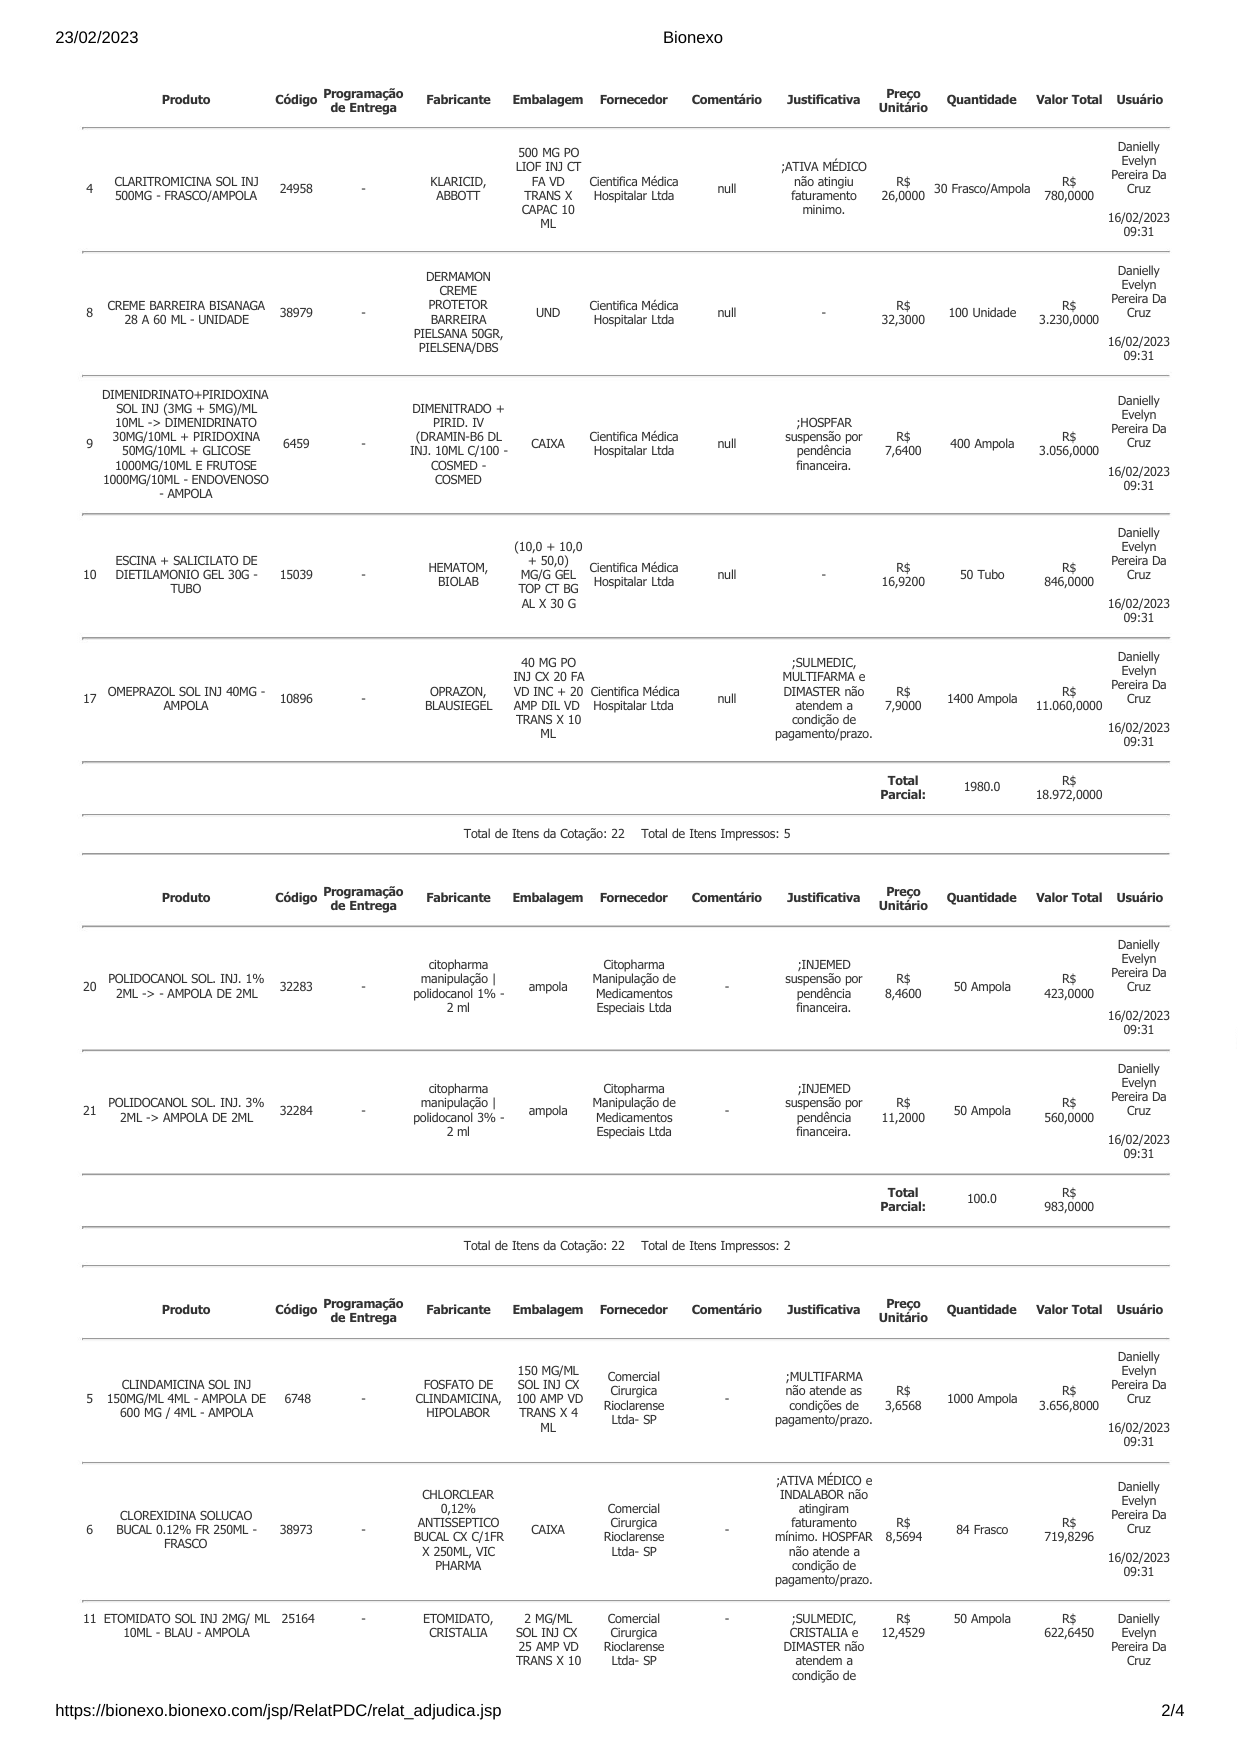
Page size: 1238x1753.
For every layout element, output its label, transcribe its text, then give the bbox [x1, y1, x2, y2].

text CREME [439, 284, 509, 298]
text pendência [797, 444, 881, 459]
text Comentário [692, 891, 781, 906]
text Evelyn [1121, 1364, 1185, 1378]
text TOP CT BG [518, 583, 601, 597]
text 28 A 60 ML - UNIDADE [124, 313, 287, 327]
text TRANS X 10 [516, 713, 703, 727]
text 6/02/2023 [1114, 1551, 1188, 1565]
text R$ [896, 174, 943, 189]
text 9:31 [1130, 1434, 1173, 1449]
text DIMASTER não [783, 685, 891, 699]
text 3/02/2023 [64, 29, 163, 47]
text Fabricante [426, 891, 509, 906]
text 9:31 [1130, 225, 1173, 239]
text null [717, 436, 755, 451]
text Medicamentos [596, 987, 694, 1001]
text Evelyn [1121, 952, 1185, 966]
text 6/02/2023 [1114, 1132, 1188, 1147]
text R$ [896, 684, 940, 699]
text 622,6450 [1044, 1626, 1112, 1640]
text pagamento/prazo. [775, 727, 891, 741]
text 30 Frasco/Ampola [934, 182, 1048, 197]
text atendem a [795, 699, 885, 713]
text Cruz [1127, 1654, 1185, 1668]
text (10,0 + 10,0 [514, 540, 601, 554]
text 6/02/2023 [1114, 210, 1188, 225]
text CRISTALIA [429, 1626, 512, 1640]
text 32283 [279, 980, 331, 994]
text Ltda- SP [611, 1545, 683, 1559]
text 26,0000 [881, 189, 943, 203]
text condições de [789, 1399, 881, 1413]
text - [361, 1522, 384, 1537]
text faturamento [791, 1516, 875, 1530]
text 6/02/2023 [1114, 1008, 1188, 1023]
text CLARITROMICINA SOL INJ [114, 174, 278, 189]
picture [0, 0, 1238, 1753]
text PIELSANA 50GR, [413, 327, 521, 341]
text Rioclarense [603, 1399, 683, 1413]
text - [724, 1104, 748, 1118]
text R$ [896, 972, 940, 987]
text Rioclarense [603, 1640, 683, 1654]
text 1 [115, 458, 140, 473]
text 00 MG / 4ML - AMPOLA [145, 1406, 334, 1421]
text CREME BARREIRA BISANAGA [107, 298, 287, 313]
text BLAUSIEGEL [425, 699, 510, 713]
text atingiram [798, 1502, 890, 1516]
text mínimo. HOSPFAR 8,5694 [775, 1530, 943, 1545]
text Ltda- SP [611, 1654, 683, 1668]
text Produto [162, 891, 229, 906]
text COSMED [435, 473, 500, 487]
text 6/02/2023 [1114, 465, 1188, 479]
text Comercial [608, 1502, 683, 1516]
text Pereira Da [1111, 168, 1185, 182]
text Cruz [1127, 1523, 1185, 1537]
text - [724, 980, 748, 994]
text Danielly [1118, 937, 1185, 952]
text 09:31 [1123, 349, 1188, 363]
text 10896 [287, 692, 331, 707]
text 50 Ampola [953, 980, 1029, 994]
text R$ [1062, 684, 1095, 698]
text Total de Itens da Cotação: 22 [464, 826, 641, 841]
text CLOREXIDINA SOLUCAO [120, 1508, 276, 1523]
text Pereira Da [1111, 1508, 1185, 1523]
text ;INJEMED [797, 958, 881, 973]
text Unitário [879, 101, 946, 115]
text 0 [89, 568, 115, 583]
text Cruz [1127, 182, 1169, 197]
text AL X 30 G [522, 597, 601, 611]
text pagamento/prazo. [775, 1413, 891, 1427]
text 24958 [279, 182, 331, 197]
text 09:31 [1123, 735, 1188, 749]
text R$ [1062, 430, 1095, 444]
text ANTISSEPTICO [418, 1516, 522, 1531]
text ampola [528, 980, 586, 994]
text Hospitalar Ltda [594, 189, 697, 203]
text HIPOLABOR [426, 1406, 509, 1421]
text 15039 [279, 568, 331, 583]
text X 250ML, VIC [422, 1545, 522, 1559]
text Comentário [692, 1303, 781, 1317]
text TRANS X 4 [519, 1406, 595, 1421]
text ampola [528, 1104, 586, 1118]
text - [361, 1612, 384, 1626]
text 150MG/ML 4ML - AMPOLA DE 6748 [111, 1392, 334, 1406]
text 2 MG/ML [524, 1611, 599, 1626]
text R$ [1062, 1185, 1112, 1200]
text - [361, 568, 384, 583]
text 780,0000 [1044, 189, 1112, 203]
text Justificativa [787, 1303, 879, 1317]
text 6/02/2023 [1114, 334, 1188, 349]
text Danielly [1118, 1061, 1185, 1076]
text TUBO [170, 583, 277, 597]
text R$ [1062, 972, 1112, 987]
text Cientifica Médica [589, 174, 697, 189]
text Danielly [1118, 139, 1185, 154]
text DIETILAMONIO GEL 30G - [115, 568, 277, 583]
text 0ML - BLAU - AMPOLA [148, 1626, 337, 1640]
text condição de [792, 1668, 874, 1683]
text de Entrega [330, 101, 422, 115]
text 719,8296 [1044, 1531, 1112, 1545]
text CLINDAMICINA, 100 AMP VD [415, 1392, 606, 1407]
text INDALABOR não [780, 1488, 890, 1502]
text ESCINA + SALICILATO DE [115, 554, 277, 568]
text Quantidade [947, 1303, 1036, 1317]
text 00MG - FRASCO/AMPOLA [140, 189, 278, 203]
text ;SULMEDIC, [791, 656, 891, 671]
text 3.656,8000 [1039, 1398, 1118, 1413]
text BUCAL 0.12% FR 250ML - [116, 1523, 276, 1537]
text Comercial [608, 1611, 683, 1626]
text 38973 [279, 1522, 331, 1537]
text Código [275, 1303, 336, 1317]
text Justificativa [787, 891, 879, 906]
text Cientifica Médica [589, 298, 697, 313]
text Citopharma [603, 1082, 694, 1097]
text 0ML -> DIMENIDRINATO [122, 416, 292, 430]
text Rioclarense [603, 1531, 683, 1545]
text 1 [89, 1104, 115, 1118]
text Parcial: [880, 788, 944, 802]
text Pereira Da [1111, 1640, 1185, 1654]
text INJ. 10ML C/100 - [410, 444, 525, 459]
text Especiais Ltda [596, 1125, 694, 1139]
text Citopharma [603, 958, 694, 973]
text Programação [323, 1296, 422, 1311]
text Cirurgica [610, 1626, 683, 1640]
text SOL INJ CX [516, 1626, 599, 1640]
text 18.972,0000 [1036, 788, 1121, 802]
text Hospitalar Ltda [594, 444, 697, 459]
text BUCAL CX C/1FR [413, 1531, 522, 1545]
text DIMASTER não [783, 1640, 883, 1654]
text R$ [1062, 298, 1095, 312]
text Evelyn [1121, 664, 1185, 678]
text Quantidade [947, 891, 1036, 906]
text ETOMIDATO, [423, 1611, 512, 1626]
text 50 MG/ML [524, 1363, 597, 1378]
text Danielly [1118, 649, 1185, 664]
text LIOF INJ CT [516, 160, 599, 175]
text 16,9200 [881, 575, 943, 589]
text CAPAC 10 [522, 203, 599, 217]
text Pereira Da [1111, 292, 1185, 306]
text Embalagem Fornecedor [512, 1303, 691, 1317]
text Evelyn [1121, 154, 1185, 168]
text 16/02/2023 [1108, 597, 1188, 611]
text 6/02/2023 [1114, 721, 1188, 735]
text atendem a [795, 1654, 883, 1668]
text SOL INJ (3MG + 5MG)/ML [116, 402, 294, 416]
text ,12% [447, 1502, 494, 1516]
text 50 Ampola [953, 1104, 1029, 1118]
text DIMENITRADO + [412, 402, 525, 416]
text SOL INJ CX [518, 1378, 597, 1392]
text 00.0 [973, 1192, 1015, 1206]
text Bionexo [663, 29, 748, 47]
text 09:31 [1123, 1147, 1188, 1161]
text OPRAZON, [430, 684, 510, 699]
text Valor Total Usuário [1036, 1303, 1181, 1317]
text 000MG/10ML - ENDOVENOSO [128, 473, 292, 487]
text 5 [115, 188, 140, 203]
text 9:31 [1130, 611, 1173, 625]
text 3.056,0000 [1039, 444, 1118, 459]
text - [724, 1612, 748, 1626]
text 84 Frasco [956, 1522, 1026, 1537]
text R$ [896, 560, 943, 575]
text Hospitalar Ltda [594, 313, 697, 327]
text financeira. [796, 1125, 870, 1139]
text condição de [792, 713, 891, 727]
text R$ [896, 1384, 940, 1399]
text 1 [123, 1626, 148, 1640]
text 1 ETOMIDATO SOL INJ 2MG/ ML 25164 [89, 1611, 337, 1626]
text financeira. [796, 1001, 870, 1015]
text DIMENIDRINATO+PIRIDOXINA [102, 387, 294, 402]
text 100 Unidade [948, 306, 1034, 321]
text Evelyn [1121, 540, 1185, 554]
text ml [457, 1001, 488, 1015]
text 32,3000 [881, 313, 943, 327]
text Código [275, 891, 336, 906]
text Produto [162, 93, 229, 107]
text ml [457, 1125, 488, 1139]
text Evelyn [1121, 408, 1185, 422]
text R$ [1062, 560, 1112, 575]
text R$ [896, 298, 943, 313]
text Cientifica Médica [589, 430, 697, 444]
text - [159, 487, 182, 501]
text 16/02/2023 [1108, 1420, 1188, 1435]
text - [724, 1392, 748, 1407]
text CAIXA [531, 436, 583, 451]
text 3,6568 [885, 1399, 940, 1413]
text CRISTALIA e [789, 1626, 881, 1640]
text Total de Itens Impressos: 2 [641, 1238, 810, 1253]
text Manipulação de [592, 973, 694, 987]
text suspensão por [785, 1097, 881, 1111]
text R$ [1062, 1384, 1095, 1398]
text POLIDOCANOL SOL. INJ. 1% [108, 972, 286, 987]
text Preço [886, 86, 946, 101]
text DERMAMON [426, 270, 509, 284]
text financeira. [796, 458, 870, 473]
text PROTETOR [428, 298, 509, 313]
text R$ [1062, 1096, 1112, 1111]
text BARREIRA [431, 312, 504, 327]
text 32284 [279, 1104, 331, 1118]
text Preço [886, 1296, 946, 1311]
text - [361, 692, 384, 707]
text OMEPRAZOL SOL INJ 40MG - [108, 684, 287, 699]
text null [717, 306, 755, 321]
text Programação [323, 884, 422, 899]
text PHARMA [435, 1559, 522, 1573]
text HEMATOM, [428, 560, 507, 575]
text Valor Total Usuário [1036, 93, 1181, 107]
text 50 Ampola [953, 1611, 1029, 1626]
text ;SULMEDIC, [791, 1611, 883, 1626]
text Cruz [1127, 1392, 1169, 1407]
text Pereira Da [1111, 422, 1185, 437]
text 38979 [279, 306, 331, 321]
text Código [275, 93, 336, 107]
text 0MG/10ML + PIRIDOXINA [138, 430, 292, 444]
text Danielly [1118, 1349, 1185, 1364]
text Pereira Da [1111, 678, 1185, 692]
text Evelyn [1121, 1076, 1185, 1090]
text 11,2000 [881, 1111, 943, 1125]
text Especiais Ltda [596, 1001, 694, 1015]
text - [724, 1522, 748, 1537]
text Cruz [1127, 1104, 1185, 1118]
text 09:31 [1123, 479, 1188, 493]
text PIELSENA/DBS [418, 341, 521, 355]
text 5 [122, 444, 147, 459]
text ML -> - AMPOLA DE 2ML [122, 986, 276, 1001]
text ML [540, 217, 599, 231]
text Cruz [1127, 980, 1169, 994]
text Evelyn [1121, 1626, 1185, 1640]
text Danielly [1118, 263, 1185, 278]
text Total de Itens da Cotação: 22 [464, 1238, 641, 1253]
text 6 [120, 1406, 145, 1421]
text 1 [83, 692, 108, 707]
text Danielly [1118, 394, 1185, 408]
text Cruz [1127, 568, 1185, 583]
text null [717, 692, 755, 707]
text 12,4529 [881, 1626, 943, 1640]
text 980.0 [970, 780, 1019, 794]
text TRANS X 10 [516, 1654, 599, 1668]
text R$ [896, 1516, 929, 1530]
text R$ [896, 430, 940, 444]
text Cirurgica [610, 1516, 683, 1531]
text 7,9000 [885, 699, 940, 713]
text null [717, 568, 755, 583]
text citopharma [428, 1082, 522, 1097]
text 6459 [283, 436, 328, 451]
text ;ATIVA MÉDICO [781, 160, 885, 175]
text Total [888, 1185, 944, 1200]
text 6 [86, 1522, 111, 1537]
text minimo. [802, 203, 885, 217]
text de Entrega [330, 899, 422, 913]
text VD INC + 20 Cientifica Médica [514, 684, 703, 699]
text COSMED - [431, 459, 525, 473]
text Fabricante [426, 1303, 509, 1317]
text 000MG/10ML E FRUTOSE [140, 459, 292, 473]
text INJ CX 20 FA [513, 670, 601, 685]
text de Entrega [330, 1311, 422, 1325]
text 423,0000 [1044, 987, 1112, 1001]
text 50 Tubo [960, 568, 1022, 583]
text FRASCO [164, 1537, 276, 1551]
text polidocanol 3% - [413, 1111, 522, 1125]
text faturamento [791, 189, 881, 203]
text suspensão por [785, 973, 881, 987]
text 1 [103, 473, 128, 487]
text Pereira Da [1111, 1378, 1185, 1392]
text citopharma [428, 958, 522, 973]
text polidocanol 1% - [413, 987, 522, 1001]
text Evelyn [1121, 1494, 1185, 1508]
text pendência [797, 987, 881, 1001]
text 3.230,0000 [1039, 312, 1118, 327]
text Unitário [879, 1311, 946, 1325]
text Cruz [1127, 306, 1185, 320]
text 846,0000 [1044, 575, 1112, 589]
text CHLORCLEAR [422, 1487, 513, 1502]
text - [361, 980, 384, 994]
text - [361, 436, 384, 451]
text manipulação | [421, 1097, 522, 1111]
text FA VD [532, 175, 589, 189]
text - [361, 306, 384, 321]
text Ltda- SP [611, 1413, 683, 1427]
text Total [888, 773, 944, 788]
text Comentário [692, 93, 781, 107]
text 983,0000 [1044, 1200, 1112, 1214]
text CLINDAMICINA SOL INJ [122, 1378, 334, 1392]
text ;INJEMED [797, 1082, 881, 1097]
text UND [536, 306, 579, 321]
text Cruz [1127, 692, 1185, 707]
text ABBOTT [436, 189, 505, 203]
text Valor Total Usuário [1036, 891, 1181, 906]
text + 50,0) [528, 554, 601, 568]
text 00 MG PO [524, 146, 596, 160]
text 09:31 [1123, 1565, 1188, 1579]
text Parcial: [880, 1200, 944, 1214]
text Manipulação de [592, 1097, 694, 1111]
text R$ [1062, 174, 1112, 189]
text suspensão por [785, 430, 881, 444]
text R$ [1062, 773, 1095, 788]
text Pereira Da [1111, 554, 1185, 568]
text condição de [792, 1558, 874, 1573]
text MULTIFARMA e [782, 671, 891, 685]
text KLARICID, [430, 174, 505, 189]
text Cruz [1127, 437, 1185, 451]
text 0 [89, 980, 115, 994]
text Pereira Da [1111, 966, 1185, 980]
text Embalagem Fornecedor [512, 891, 691, 906]
text BIOLAB [438, 575, 507, 589]
text 11.060,0000 [1036, 698, 1121, 713]
text Danielly [1118, 526, 1185, 540]
text 2 [518, 1640, 543, 1654]
text AMPOLA [182, 487, 292, 501]
text ATIVA MÉDICO e [780, 1473, 890, 1488]
text 400 Ampola [950, 436, 1032, 451]
text manipulação | [421, 973, 522, 987]
text Hospitalar Ltda [594, 575, 697, 589]
text ;HOSPFAR [796, 416, 881, 430]
text R$ [1062, 1611, 1112, 1626]
text AMP DIL VD Hospitalar Ltda [514, 699, 703, 713]
text - [361, 1392, 384, 1407]
text 5 AMP VD [543, 1640, 599, 1654]
text 9:31 [1130, 1023, 1173, 1037]
text Unitário [879, 899, 946, 913]
text 3 [112, 430, 138, 444]
text Cirurgica [610, 1384, 683, 1399]
text PIRID. IV [433, 416, 525, 430]
text POLIDOCANOL SOL. INJ. 3% [108, 1096, 286, 1111]
text Pereira Da [1111, 1090, 1185, 1104]
text pendência [797, 1111, 881, 1125]
text 0MG/10ML + GLICOSE [147, 444, 292, 459]
text Total de Itens Impressos: 5 [641, 826, 810, 841]
text - [821, 306, 844, 321]
text MG/G GEL [521, 568, 594, 583]
text Medicamentos [596, 1111, 694, 1125]
text 8,4600 [885, 987, 940, 1001]
text Quantidade [947, 93, 1036, 107]
text FOSFATO DE [423, 1378, 511, 1392]
text Evelyn [1121, 278, 1185, 292]
text Fabricante [426, 93, 509, 107]
text 560,0000 [1044, 1111, 1112, 1125]
text Preço [886, 884, 946, 899]
text ML [540, 1421, 595, 1435]
text 9 [86, 436, 111, 451]
text - [361, 182, 384, 197]
text https://bionexo.bionexo.com/jsp/RelatPDC/relat_adjudica.jsp [55, 1702, 527, 1720]
text null [717, 182, 755, 197]
text Danielly [1118, 1611, 1185, 1626]
text - [361, 1104, 384, 1118]
text CAIXA [531, 1522, 583, 1537]
text Produto [162, 1303, 229, 1317]
text Justificativa [787, 93, 879, 107]
text R$ [896, 1096, 943, 1111]
text ML [540, 727, 574, 742]
text 7,6400 [885, 444, 940, 459]
text - [821, 568, 844, 583]
text R$ [1062, 1516, 1112, 1531]
text 5 [86, 1392, 111, 1407]
text não atende as [785, 1384, 881, 1399]
text TRANS X [524, 189, 594, 203]
text pagamento/prazo. [775, 1573, 891, 1587]
text 8 [86, 306, 111, 321]
text Comercial [608, 1370, 683, 1384]
text 1400 Ampola [947, 692, 1035, 707]
text R$ [896, 1611, 943, 1626]
text 2/4 [1161, 1702, 1209, 1720]
text Embalagem Fornecedor [512, 93, 691, 107]
text 0 MG PO [528, 656, 593, 670]
text Programação [323, 86, 422, 101]
text não atende a [789, 1545, 943, 1559]
text não atingiu [794, 175, 885, 189]
text AMPOLA [163, 699, 287, 713]
text 4 [86, 182, 111, 197]
text 1000 Ampola [947, 1392, 1035, 1407]
text ;MULTIFARMA [785, 1370, 881, 1384]
text Cientifica Médica [589, 560, 697, 575]
text ML -> AMPOLA DE 2ML [126, 1110, 270, 1125]
text (DRAMIN-B6 DL [416, 430, 525, 444]
text Danielly [1118, 1480, 1185, 1494]
